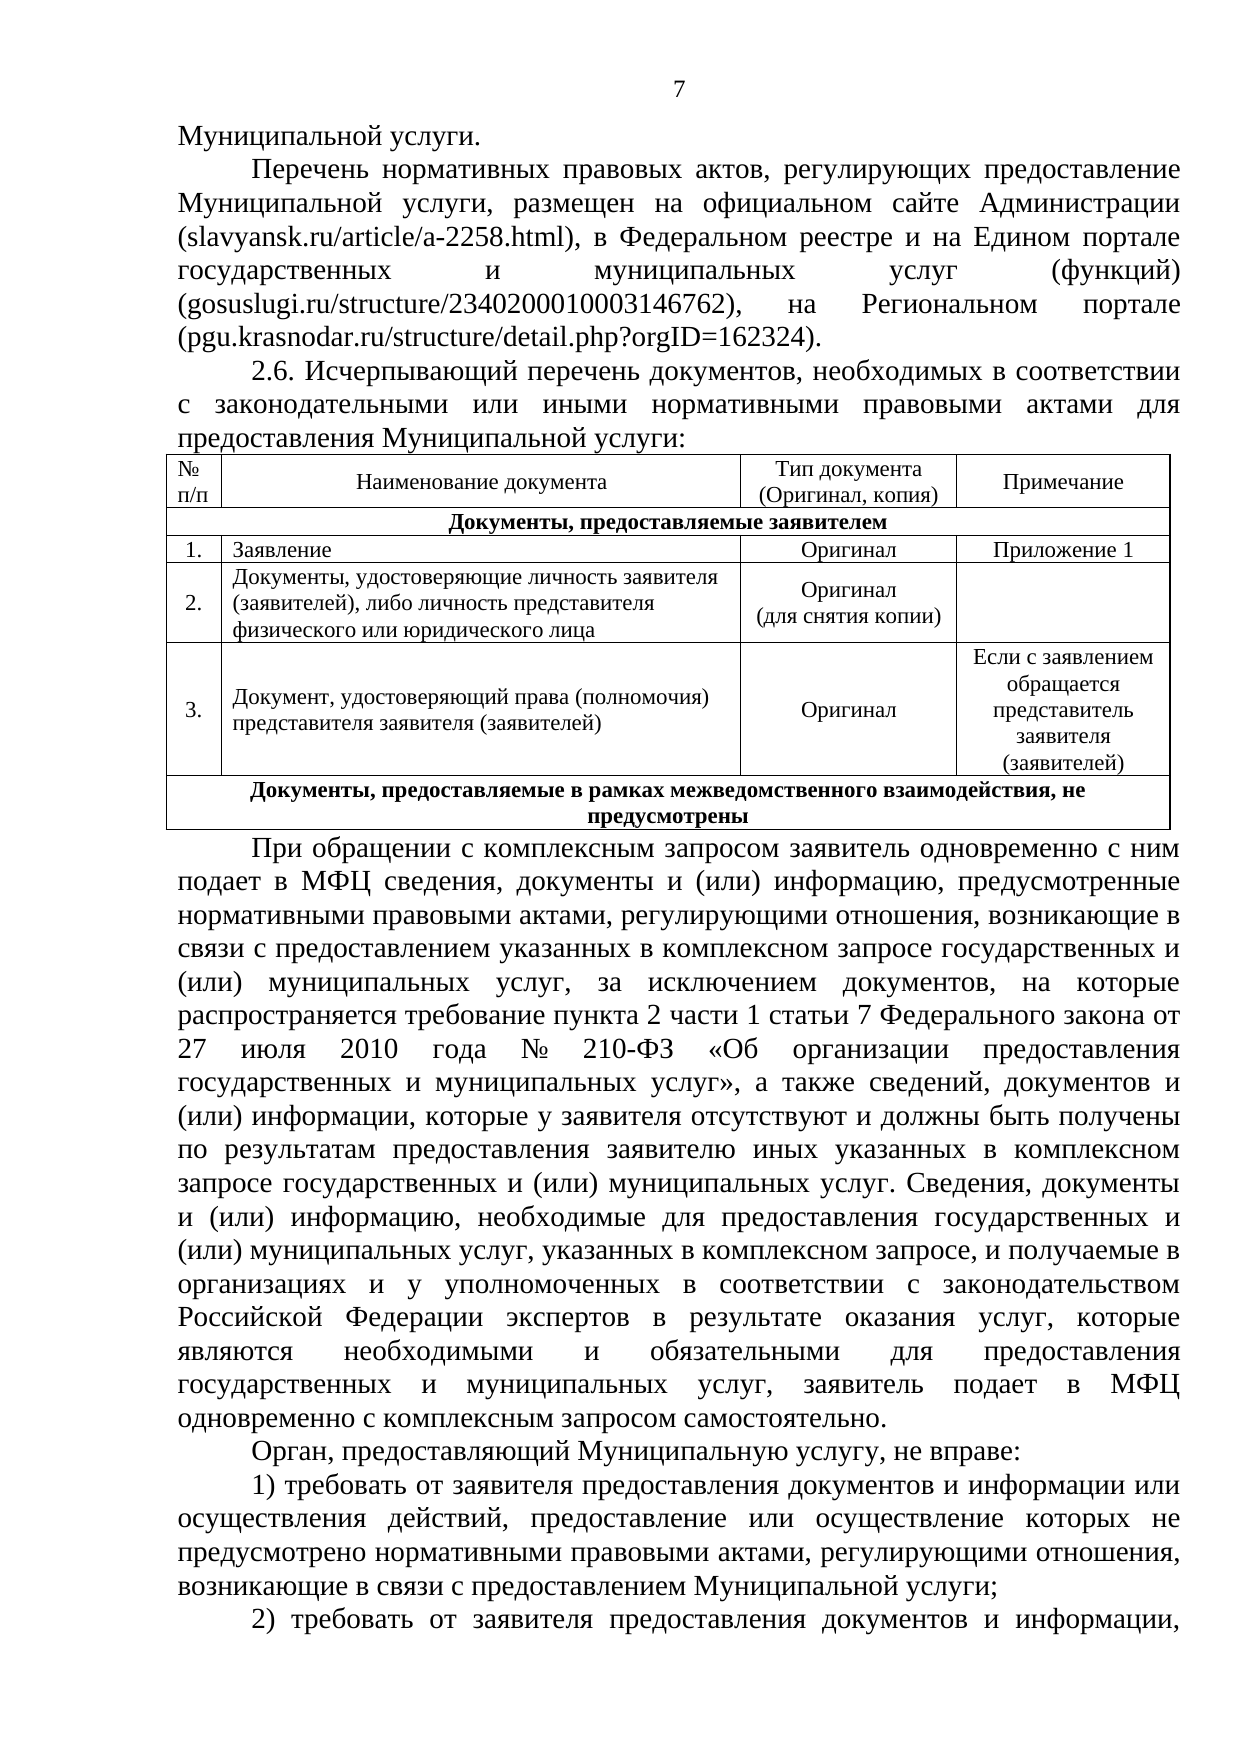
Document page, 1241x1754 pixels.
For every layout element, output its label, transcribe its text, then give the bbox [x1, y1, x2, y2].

table_cell Оригинал [741, 536, 956, 562]
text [177, 118, 1181, 152]
table_cell 1. [167, 536, 221, 562]
text 1) требовать от заявителя предоставления документов и информации или осуществления действий, предоставление или осуществление которых не предусмотрено нормативными правовыми актами, регулирующими отношения, возникающие в связи с предоставлением Муниципальной услуги; [177, 1467, 1181, 1601]
table_cell Документ, удостоверяющий права (полномочия) представителя заявителя (заявителей) [222, 643, 740, 775]
table_cell Оригинал [741, 643, 956, 775]
table_cell Приложение 1 [957, 536, 1169, 562]
text При обращении с комплексным запросом заявитель одновременно с ним подает в МФЦ сведения, документы и (или) информацию, предусмотренные нормативными правовыми актами, регулирующими отношения, возникающие в связи с предоставлением указанных в комплексном запросе государственных и (или) муниципальных услуг, за исключением документов, на которые распространяется требование пункта 2 части 1 статьи 7 Федерального закона от 27 июля 2010 года № 210-ФЗ «Об организации предоставления государственных и муниципальных услуг», а также сведений, документов и (или) информации, которые у заявителя отсутствуют и должны быть получены по результатам предоставления заявителю иных указанных в комплексном запросе государственных и (или) муниципальных услуг. Сведения, документы и (или) информацию, необходимые для предоставления государственных и (или) муниципальных услуг, указанных в комплексном запросе, и получаемые в организациях и у уполномоченных в соответствии с законодательством Российской Федерации экспертов в результате оказания услуг, которые являются необходимыми и обязательными для предоставления государственных и муниципальных услуг, заявитель подает в МФЦ одновременно с комплексным запросом самостоятельно. [177, 830, 1181, 1433]
table_cell Документы, предоставляемые заявителем [167, 508, 1169, 535]
table_header Тип документа (Оригинал, копия) [741, 455, 956, 507]
table_cell Оригинал (для снятия копии) [741, 563, 956, 642]
table_cell Заявление [222, 536, 740, 562]
table_cell 2. [167, 563, 221, 642]
table_header № п/п [167, 455, 221, 507]
table_cell Если с заявлением обращается представитель заявителя (заявителей) [957, 643, 1169, 775]
table_cell Документы, предоставляемые в рамках межведомственного взаимодействия, не предусмотрены [167, 776, 1169, 829]
table_cell [957, 563, 1169, 642]
text 2.6. Исчерпывающий перечень документов, необходимых в соответствии с законодательными или иными нормативными правовыми актами для предоставления Муниципальной услуги: [177, 353, 1181, 453]
table_cell 3. [167, 643, 221, 775]
text Перечень нормативных правовых актов, регулирующих предоставление Муниципальной услуги, размещен на официальном сайте Администрации (slavyansk.ru/article/a-2258.html), в Федеральном реестре и на Едином портале государственных и муниципальных услуг (функций) (gosuslugi.ru/structure/2340200010003146762), на Региональном портале (pgu.krasnodar.ru/structure/detail.php?orgID=162324). [177, 152, 1181, 353]
table_cell Документы, удостоверяющие личность заявителя (заявителей), либо личность представителя физического или юридического лица [222, 563, 740, 642]
table_header Примечание [957, 455, 1169, 507]
text Орган, предоставляющий Муниципальную услугу, не вправе: [177, 1433, 1181, 1467]
table_header Наименование документа [222, 455, 740, 507]
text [177, 1601, 1181, 1635]
